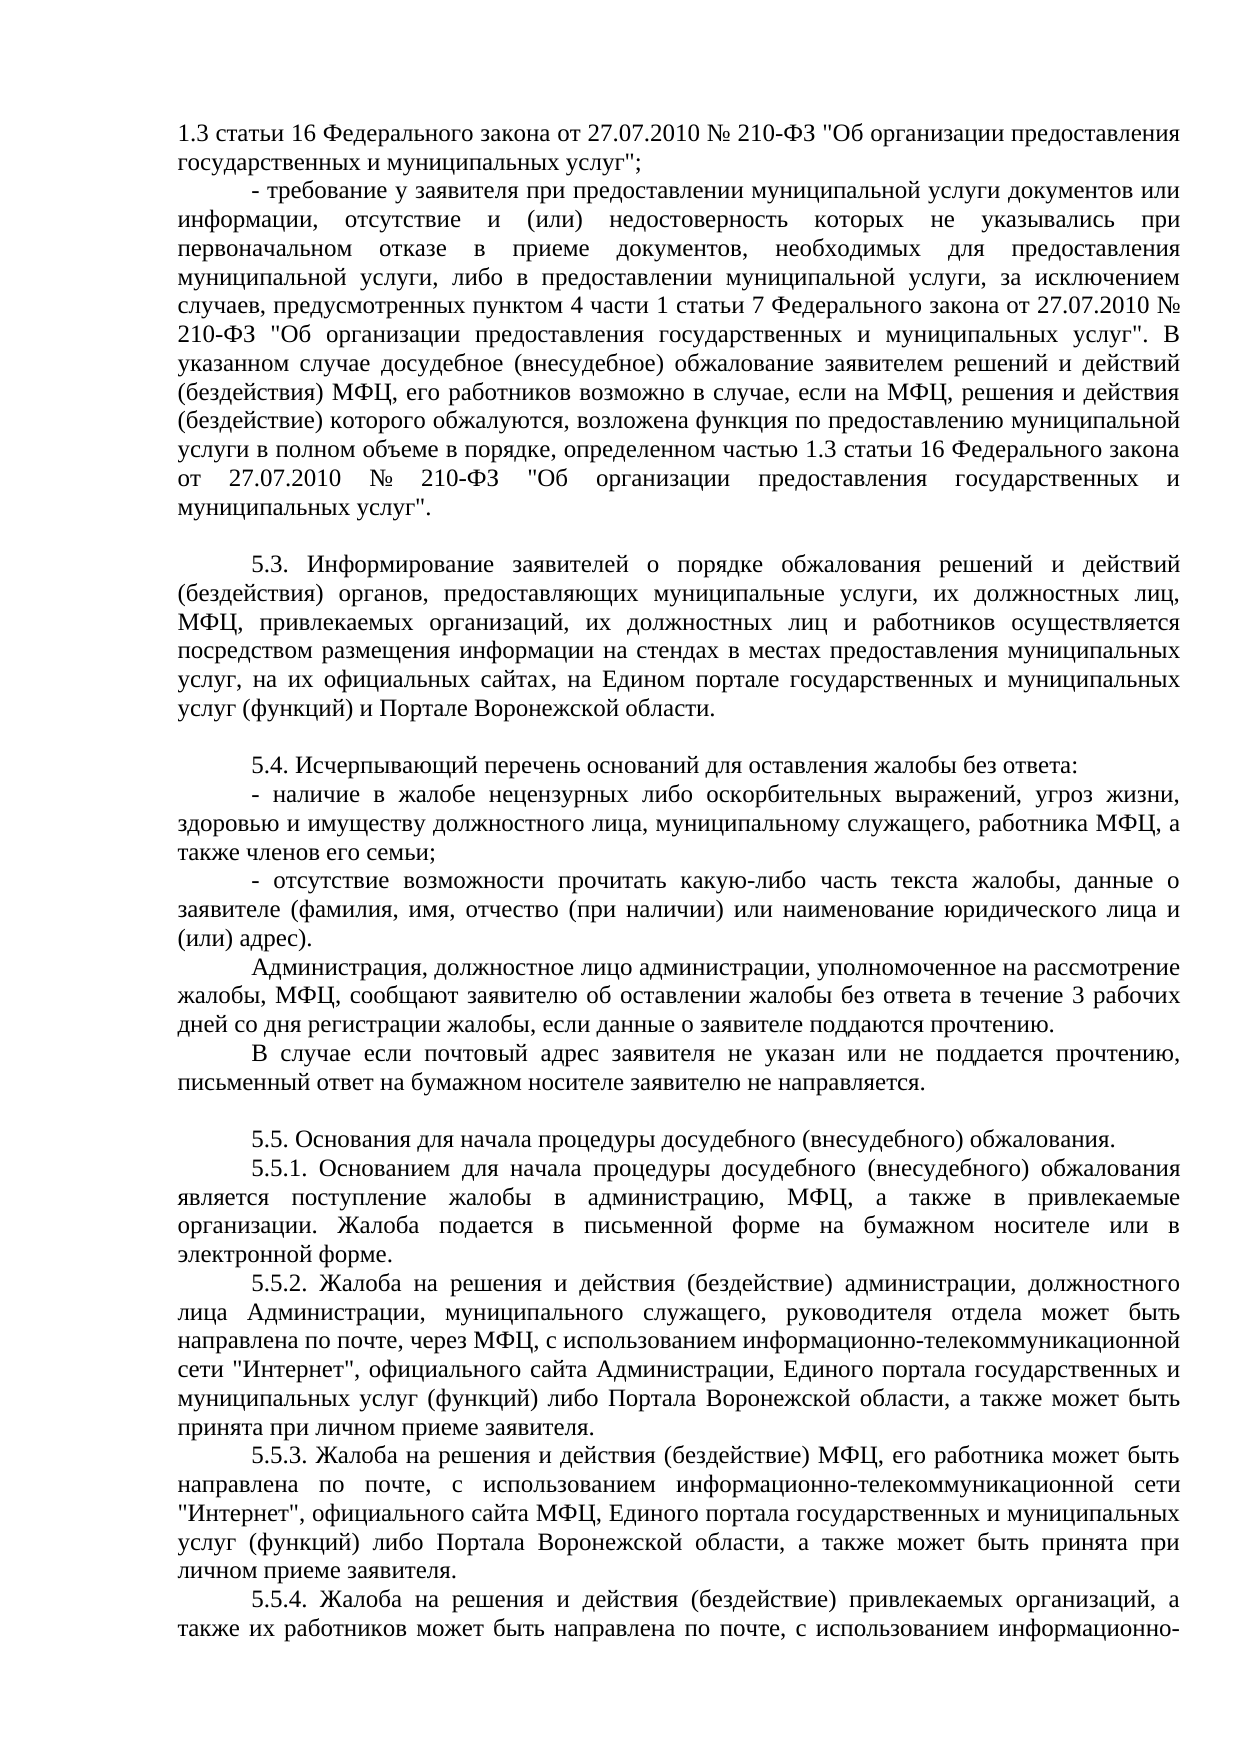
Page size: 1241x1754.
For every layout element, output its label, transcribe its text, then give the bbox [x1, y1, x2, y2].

text 5.5.1. Основанием для начала процедуры досудебного (внесудебного) обжалования является поступление жалобы в администрацию, МФЦ, а также в привлекаемые организации. Жалоба подается в письменной форме на бумажном носителе или в электронной форме. [177, 1153, 1181, 1268]
text 5.3. Информирование заявителей о порядке обжалования решений и действий (бездействия) органов, предоставляющих муниципальные услуги, их должностных лиц, МФЦ, привлекаемых организаций, их должностных лиц и работников осуществляется посредством размещения информации на стендах в местах предоставления муниципальных услуг, на их официальных сайтах, на Едином портале государственных и муниципальных услуг (функций) и Портале Воронежской области. [177, 549, 1181, 722]
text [177, 118, 1181, 176]
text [177, 1584, 1181, 1642]
text Администрация, должностное лицо администрации, уполномоченное на рассмотрение жалобы, МФЦ, сообщают заявителю об оставлении жалобы без ответа в течение 3 рабочих дней со дня регистрации жалобы, если данные о заявителе поддаются прочтению. [177, 952, 1181, 1038]
text - отсутствие возможности прочитать какую-либо часть текста жалобы, данные о заявителе (фамилия, имя, отчество (при наличии) или наименование юридического лица и (или) адрес). [177, 866, 1181, 952]
text 5.4. Исчерпывающий перечень оснований для оставления жалобы без ответа: [177, 751, 1181, 779]
text 5.5. Основания для начала процедуры досудебного (внесудебного) обжалования. [177, 1124, 1181, 1153]
text - требование у заявителя при предоставлении муниципальной услуги документов или информации, отсутствие и (или) недостоверность которых не указывались при первоначальном отказе в приеме документов, необходимых для предоставления муниципальной услуги, либо в предоставлении муниципальной услуги, за исключением случаев, предусмотренных пунктом 4 части 1 статьи 7 Федерального закона от 27.07.2010 № 210-ФЗ "Об организации предоставления государственных и муниципальных услуг". В указанном случае досудебное (внесудебное) обжалование заявителем решений и действий (бездействия) МФЦ, его работников возможно в случае, если на МФЦ, решения и действия (бездействие) которого обжалуются, возложена функция по предоставлению муниципальной услуги в полном объеме в порядке, определенном частью 1.3 статьи 16 Федерального закона от 27.07.2010 № 210-ФЗ "Об организации предоставления государственных и муниципальных услуг". [177, 176, 1181, 521]
text В случае если почтовый адрес заявителя не указан или не поддается прочтению, письменный ответ на бумажном носителе заявителю не направляется. [177, 1038, 1181, 1096]
text - наличие в жалобе нецензурных либо оскорбительных выражений, угроз жизни, здоровью и имуществу должностного лица, муниципальному служащего, работника МФЦ, а также членов его семьи; [177, 779, 1181, 866]
text 5.5.3. Жалоба на решения и действия (бездействие) МФЦ, его работника может быть направлена по почте, с использованием информационно-телекоммуникационной сети "Интернет", официального сайта МФЦ, Единого портала государственных и муниципальных услуг (функций) либо Портала Воронежской области, а также может быть принята при личном приеме заявителя. [177, 1441, 1181, 1584]
text 5.5.2. Жалоба на решения и действия (бездействие) администрации, должностного лица Администрации, муниципального служащего, руководителя отдела может быть направлена по почте, через МФЦ, с использованием информационно-телекоммуникационной сети "Интернет", официального сайта Администрации, Единого портала государственных и муниципальных услуг (функций) либо Портала Воронежской области, а также может быть принята при личном приеме заявителя. [177, 1268, 1181, 1441]
